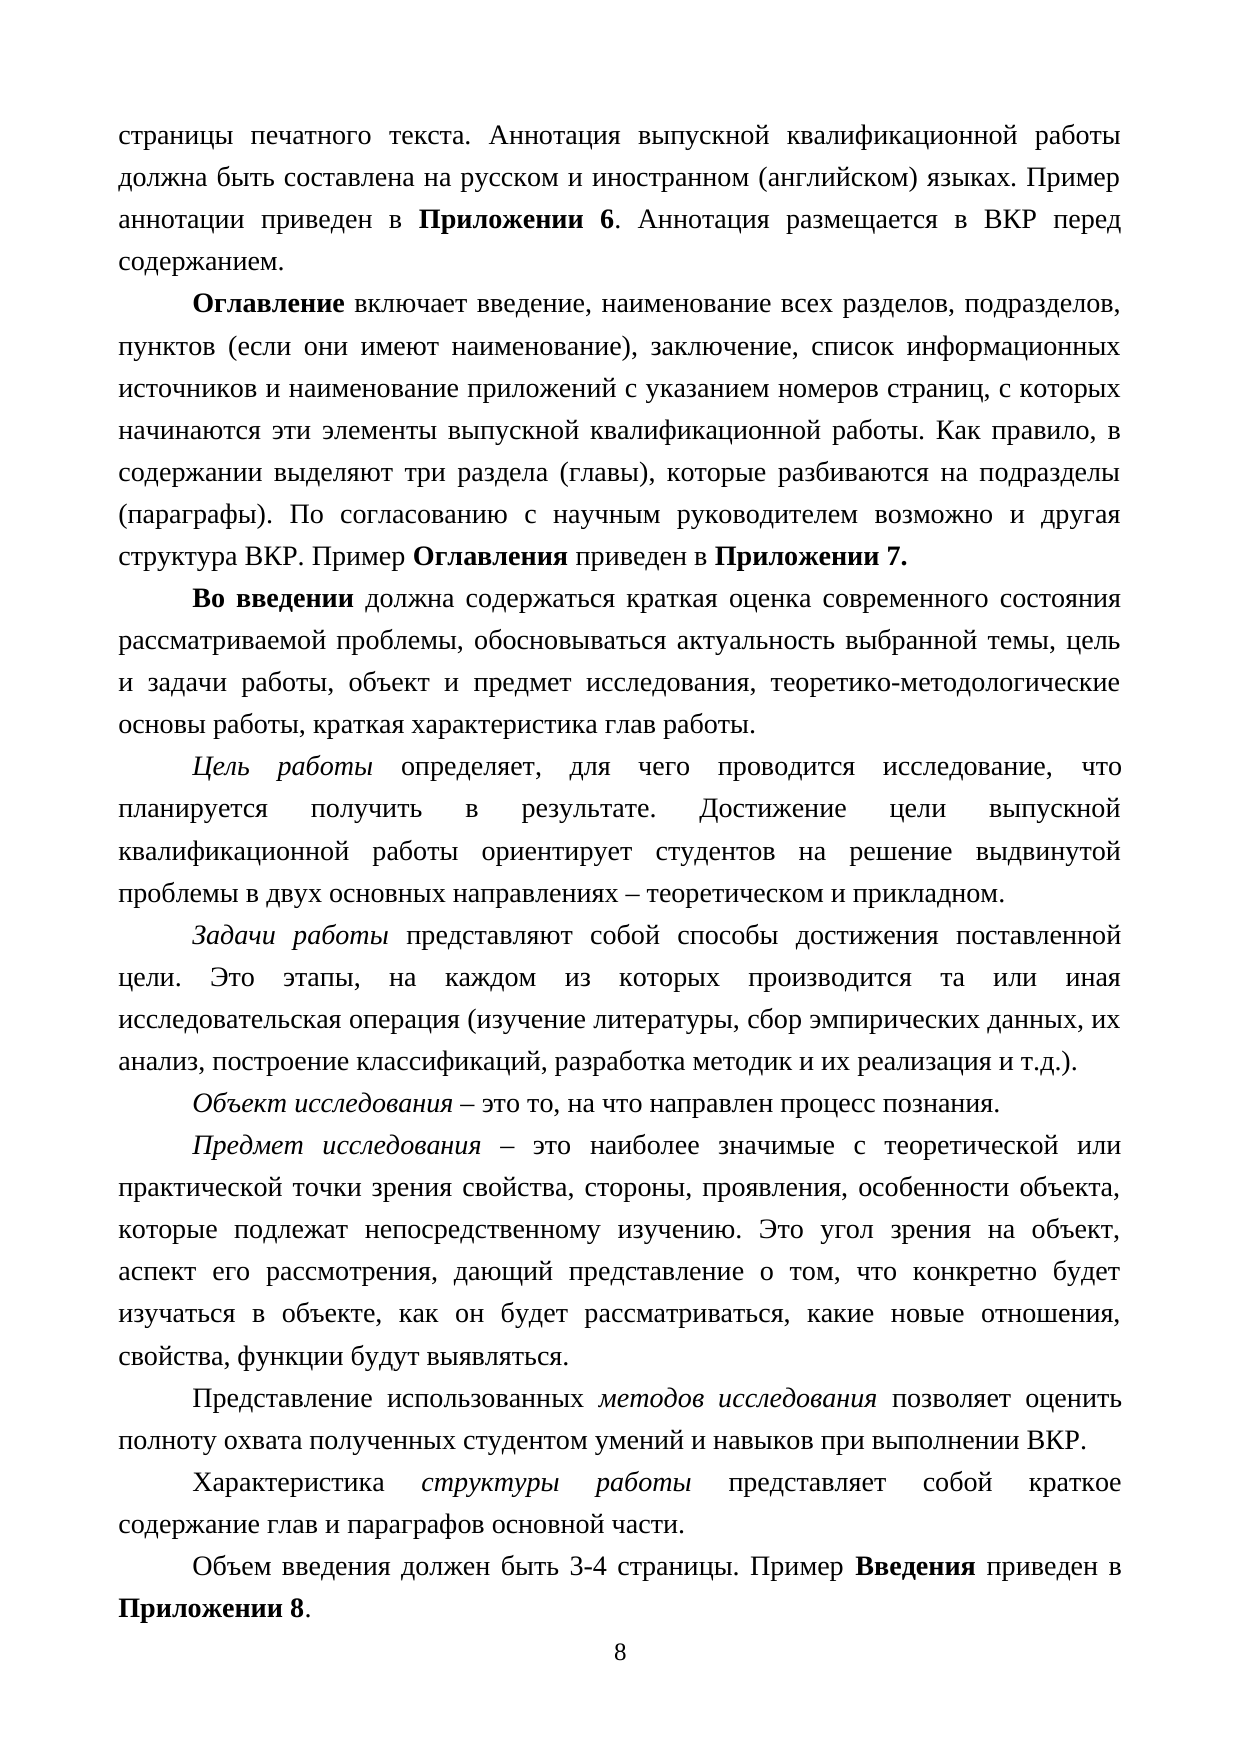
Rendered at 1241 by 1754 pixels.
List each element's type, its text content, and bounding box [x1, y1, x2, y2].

text Объект исследования – это то, на что направлен процесс познания. [118, 1086, 1122, 1118]
text Объем введения должен быть 3-4 страницы. Пример Введения приведен в Приложении 8. [118, 1549, 1122, 1623]
text Представление использованных методов исследования позволяет оценить полноту охвата полученных студентом умений и навыков при выполнении ВКР. [118, 1381, 1122, 1455]
text Характеристика структуры работы представляет собой краткое содержание глав и параграфов основной части. [118, 1465, 1122, 1539]
text Во введении должна содержаться краткая оценка современного состояния рассматриваемой проблемы, обосновываться актуальность выбранной темы, цель и задачи работы, объект и предмет исследования, теоретико-методологические основы работы, краткая характеристика глав работы. [118, 581, 1122, 740]
text Задачи работы представляют собой способы достижения поставленной цели. Это этапы, на каждом из которых производится та или иная исследовательская операция (изучение литературы, сбор эмпирических данных, их анализ, построение классификаций, разработка методик и их реализация и т.д.). [118, 918, 1122, 1076]
text Оглавление включает введение, наименование всех разделов, подразделов, пунктов (если они имеют наименование), заключение, список информационных источников и наименование приложений с указанием номеров страниц, с которых начинаются эти элементы выпускной квалификационной работы. Как правило, в содержании выделяют три раздела (главы), которые разбиваются на подразделы (параграфы). По согласованию с научным руководителем возможно и другая структура ВКР. Пример Оглавления приведен в Приложении 7. [118, 286, 1122, 571]
text Цель работы определяет, для чего проводится исследование, что планируется получить в результате. Достижение цели выпускной квалификационной работы ориентирует студентов на решение выдвинутой проблемы в двух основных направлениях – теоретическом и прикладном. [118, 749, 1122, 908]
text Предмет исследования – это наиболее значимые с теоретической или практической точки зрения свойства, стороны, проявления, особенности объекта, которые подлежат непосредственному изучению. Это угол зрения на объект, аспект его рассмотрения, дающий представление о том, что конкретно будет изучаться в объекте, как он будет рассматриваться, какие новые отношения, свойства, функции будут выявляться. [118, 1128, 1122, 1371]
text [118, 118, 1122, 277]
